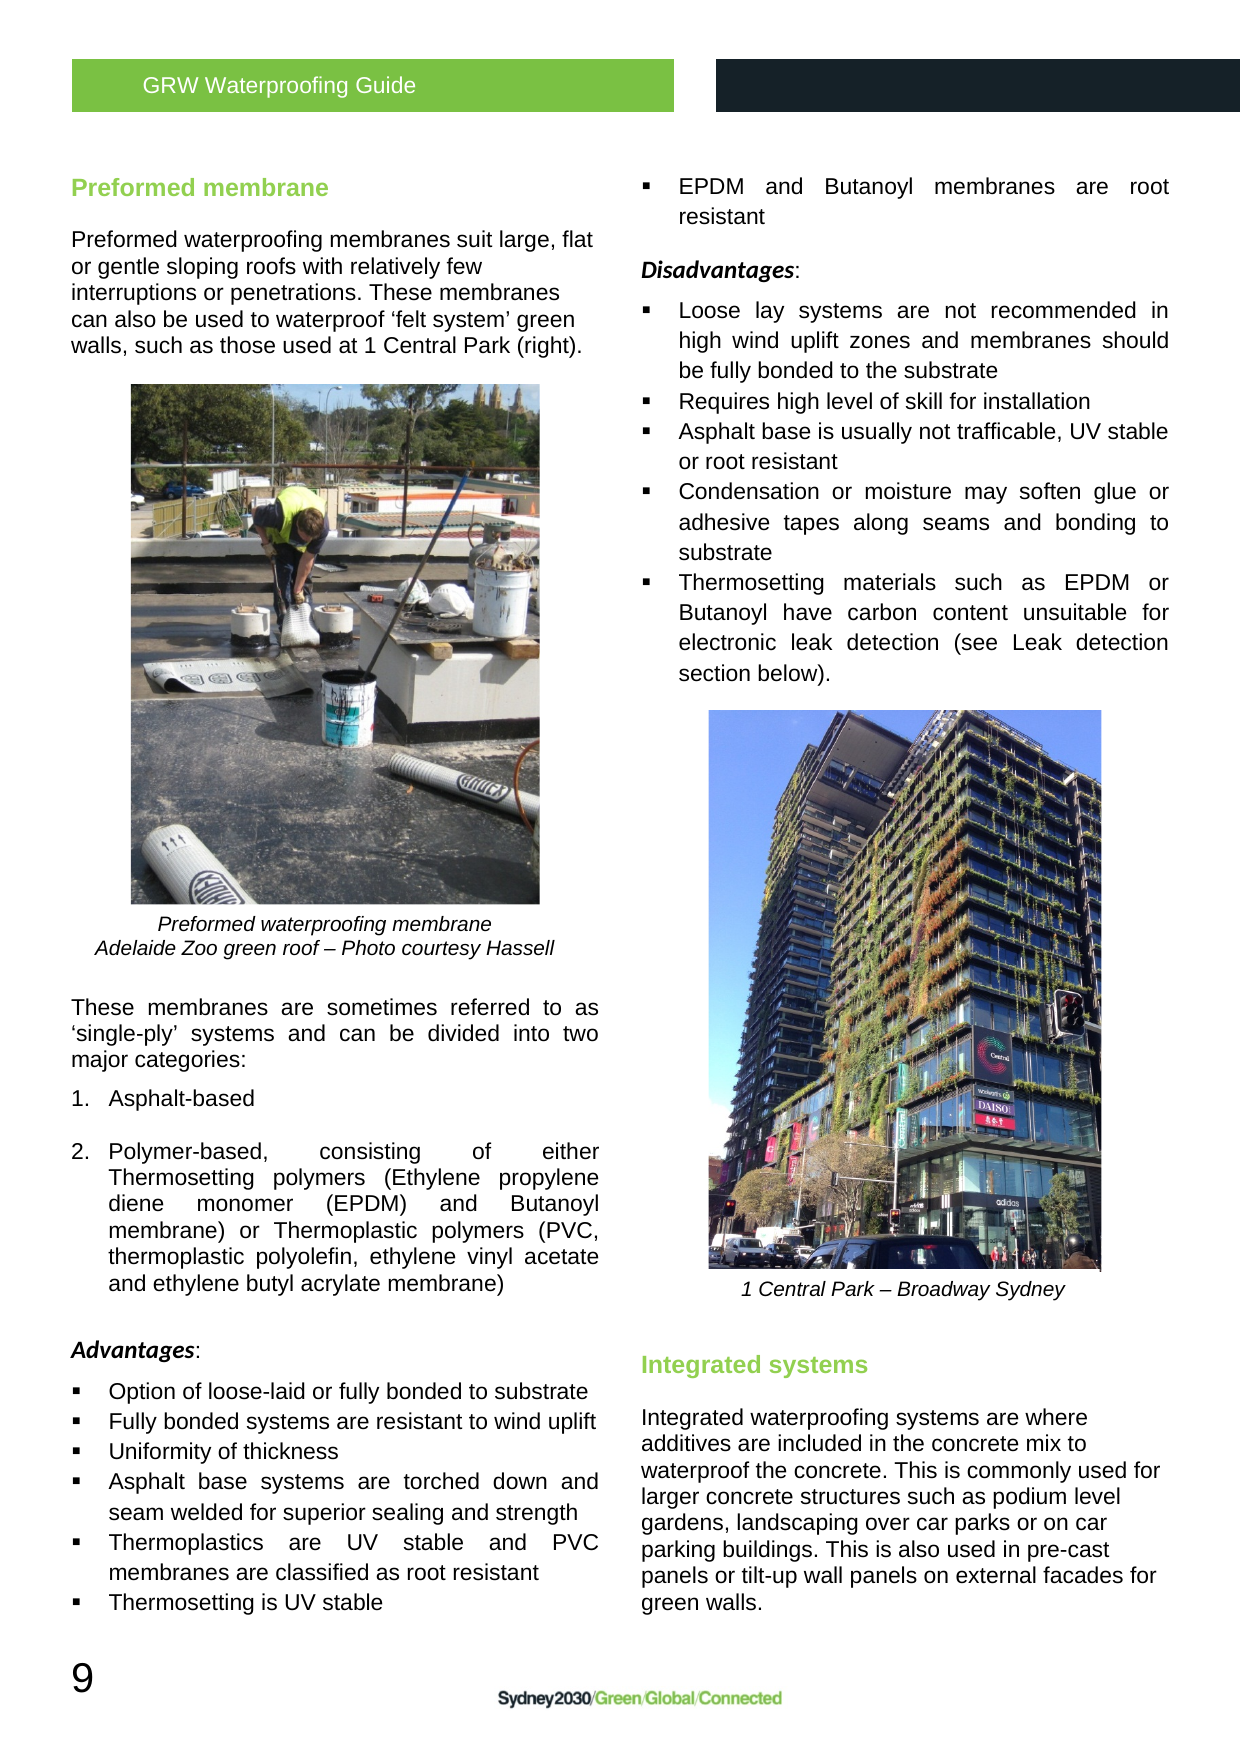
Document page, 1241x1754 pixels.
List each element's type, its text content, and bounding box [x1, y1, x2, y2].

text Preformed waterproofing membranes suit large, flat or gentle sloping roofs with relatively few interruptions or penetrations. These membranes can also be used to waterproof ‘felt system’ green walls, such as those used at 1 Central Park (right). [71, 226, 599, 358]
list Option of loose-laid or fully bonded to substrate [71, 1378, 599, 1404]
list Uniformity of thickness [71, 1438, 599, 1464]
text Advantages: [71, 1335, 599, 1365]
list Thermoplastics are UV stable and PVC membranes are classified as root resistant [71, 1529, 599, 1585]
list Condensation or moisture may soften glue or adhesive tapes along seams and bonding to substrate [641, 478, 1169, 565]
list Loose lay systems are not recommended in high wind uplift zones and membranes should be fully bonded to the substrate [641, 297, 1169, 384]
list Fully bonded systems are resistant to wind uplift [71, 1408, 599, 1434]
picture [130, 384, 540, 904]
list Asphalt-based [71, 1085, 599, 1111]
list Thermosetting is UV stable [71, 1589, 599, 1616]
list EPDM and Butanoyl membranes are root resistant [641, 173, 1169, 229]
list Thermosetting materials such as EPDM or Butanoyl have carbon content unsuitable for electronic leak detection (see Leak detection section below). [641, 569, 1169, 686]
text These membranes are sometimes referred to as ‘single-ply’ systems and can be divided into two major categories: [71, 993, 599, 1072]
list Asphalt base systems are torched down and seam welded for superior sealing and strength [71, 1468, 599, 1525]
picture [493, 1686, 788, 1712]
list Asphalt base is usually not trafficable, UV stable or root resistant [641, 418, 1169, 474]
text Integrated waterproofing systems are where additives are included in the concrete mix to waterproof the concrete. This is commonly used for larger concrete structures such as podium level gardens, landscaping over car parks or on car parking buildings. This is also used in pre-cast panels or tilt-up wall panels on external facades for green walls. [641, 1404, 1169, 1615]
list Requires high level of skill for installation [641, 388, 1169, 414]
subtitle Integrated systems [641, 1350, 1169, 1379]
picture [708, 710, 1102, 1272]
text Disadvantages: [641, 254, 1169, 284]
list Polymer-based, consisting of either Thermosetting polymers (Ethylene propylene diene monomer (EPDM) and Butanoyl membrane) or Thermoplastic polymers (PVC, thermoplastic polyolefin, ethylene vinyl acetate and ethylene butyl acrylate membrane) [71, 1138, 599, 1296]
subtitle Preformed membrane [71, 173, 599, 201]
